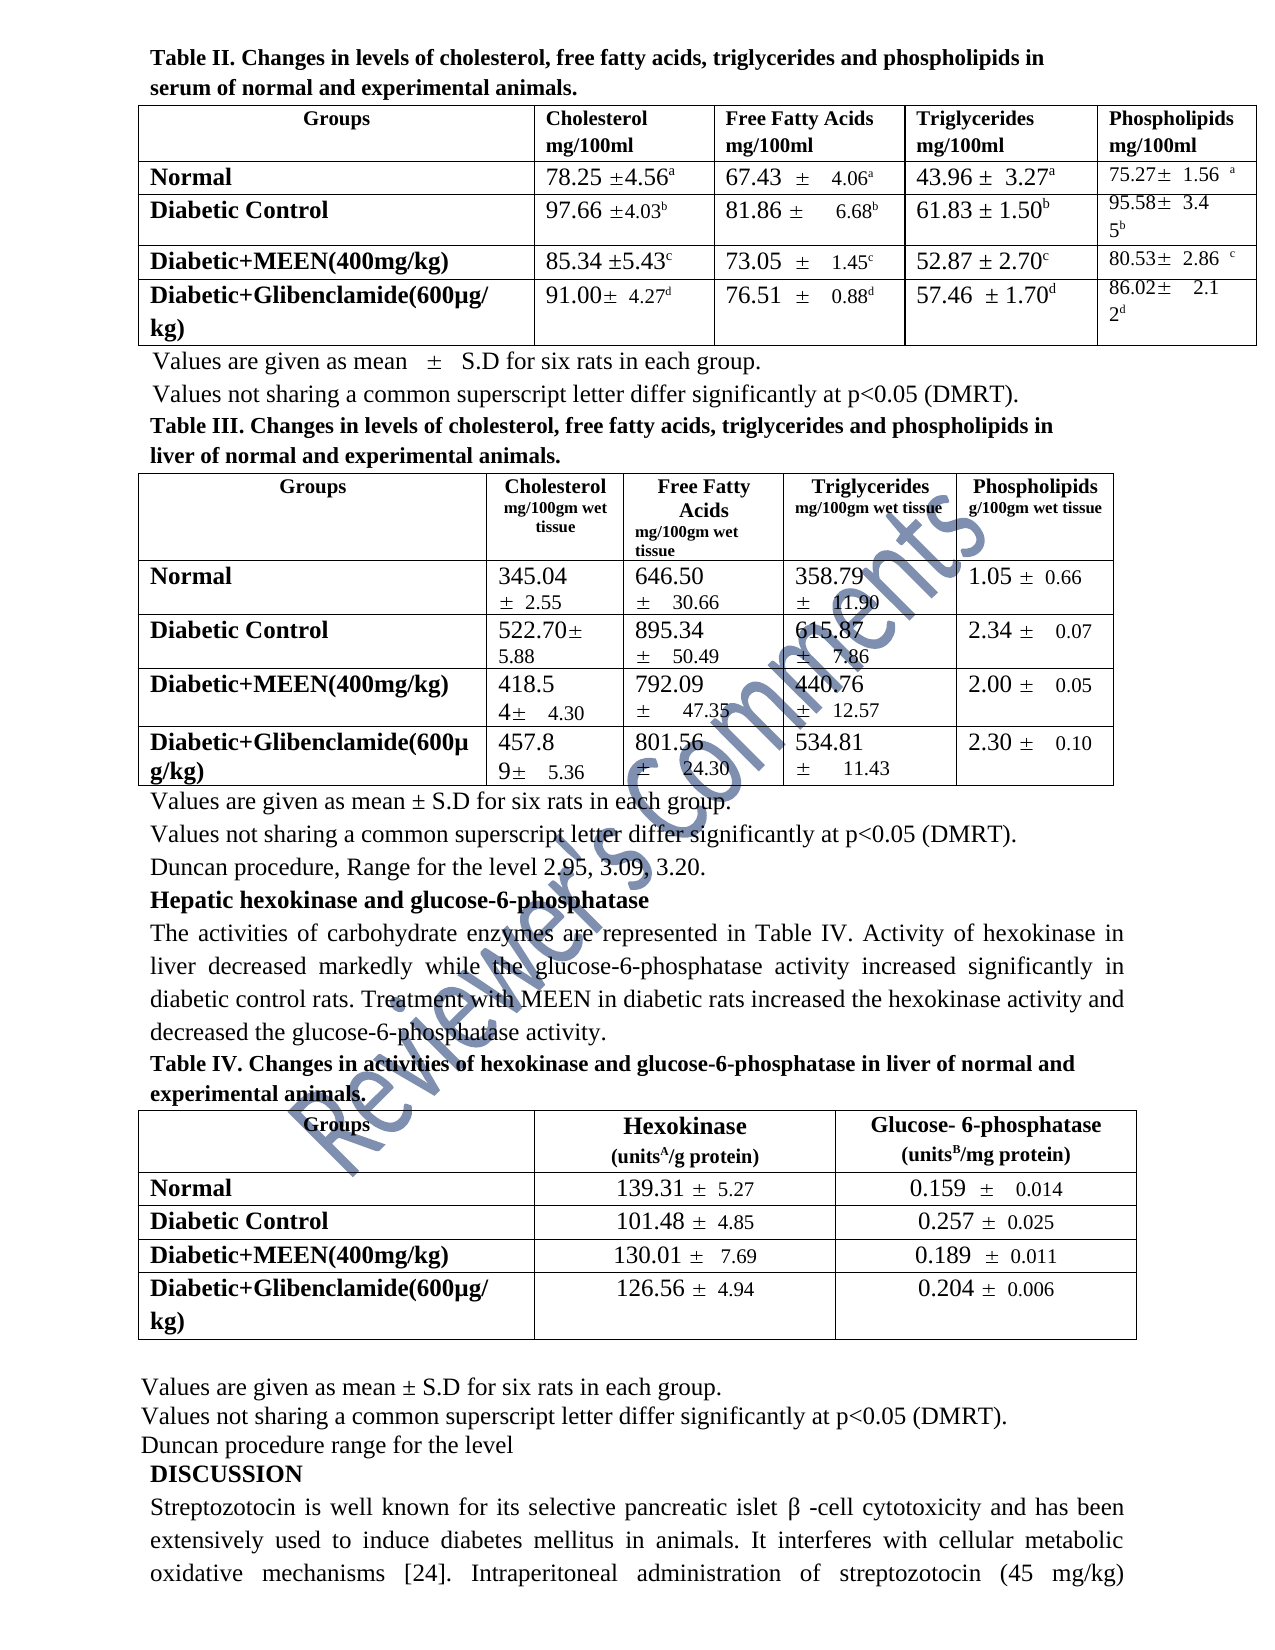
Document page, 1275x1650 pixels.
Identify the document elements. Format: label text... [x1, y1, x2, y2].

table_cell 52.87 ± 2.70c [906, 246, 1097, 279]
table_cell 101.48 4.85 [535, 1206, 835, 1239]
table_cell 76.51 d [715, 280, 904, 345]
text Values are given as mean ± S.D for six rats in each group. [150, 786, 1125, 814]
table_cell 792.09 47.35 [624, 669, 783, 726]
table_cell 534.81 11.43 [784, 727, 956, 785]
table_cell 522.70 5.88 [487, 615, 623, 668]
table_header Values are given as mean ± S.D for six rats in each group. Values not sharing a common superscript letter differ significantly at p<0.05 (DMRT). Duncan procedure range for the level [141, 1373, 1234, 1459]
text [150, 1492, 1125, 1587]
table_cell 126.56 4.94 [535, 1273, 835, 1338]
table_cell a [1098, 162, 1256, 194]
table_cell 358.79 11.90 [784, 561, 956, 614]
text Values not sharing a common superscript letter differ significantly at p<0.05 (DMRT). [152, 379, 1125, 408]
table_cell 0.257  0.025 [836, 1206, 1136, 1239]
table_cell Normal [139, 1173, 534, 1205]
table_cell Diabetic+Glibenclamide(600µg/kg) [139, 280, 534, 345]
table_cell 440.76 12.57 [784, 669, 956, 726]
table_cell 73.05 c [715, 246, 904, 279]
table_cell c [1098, 246, 1256, 279]
table_cell 418.544.30 [487, 669, 623, 726]
table_cell Diabetic+MEEN(400mg/kg) [139, 669, 486, 726]
table_cell 0.204  [836, 1273, 1136, 1338]
table_cell 646.50 30.66 [624, 561, 783, 614]
table_header Groups [139, 474, 486, 560]
text The activities of carbohydrate enzymes are represented in Table IV. Activity of hexokinase in liver decreased markedly while the glucose-6-phosphatase activity increased significantly in diabetic control rats. Treatment with MEEN in diabetic rats increased the hexokinase activity and decreased the glucose-6-phosphatase activity. [150, 918, 1125, 1046]
table_cell Normal [139, 162, 534, 194]
table_header Cholesterol mg/100gm wet tissue [487, 474, 623, 560]
table_cell 97.66 b [535, 195, 714, 245]
table_header Triglycerides mg/100ml [906, 106, 1097, 161]
text Table IV. Changes in activities of hexokinase and glucose-6-phosphatase in liver of normal and experimental animals. [150, 1050, 1125, 1107]
table_cell Diabetic+Glibenclamide(600µg/kg) [139, 727, 486, 785]
table_cell 139.31  [535, 1173, 835, 1205]
text Values not sharing a common superscript letter differ significantly at p<0.05 (DMRT). [150, 819, 1125, 848]
table_header Free Fatty Acids mg/100ml [715, 106, 904, 161]
text Table II. Changes in levels of cholesterol, free fatty acids, triglycerides and phospholipids in serum of normal and experimental animals. [150, 44, 1092, 101]
table_cell 67.43 a [715, 162, 904, 194]
table_cell 1.05  [957, 561, 1113, 614]
table_header Triglycerides mg/100gm wet tissue [784, 474, 956, 560]
table_header Glucose- 6-phosphatase (unitsB/mg protein) [836, 1111, 1136, 1172]
table_cell b [1098, 195, 1256, 245]
table_cell 2.30  [957, 727, 1113, 785]
table_cell Diabetic+MEEN(400mg/kg) [139, 1240, 534, 1272]
table_cell 85.34 ±5.43c [535, 246, 714, 279]
table_header Groups [139, 106, 534, 161]
table_cell Normal [139, 561, 486, 614]
text Table III. Changes in levels of cholesterol, free fatty acids, triglycerides and phospholipids in liver of normal and experimental animals. [150, 412, 1081, 469]
table_cell d [1098, 280, 1256, 345]
table_cell 0.189 0.011 [836, 1240, 1136, 1272]
table_header Phospholipids g/100gm wet tissue [957, 474, 1113, 560]
table_cell 130.01  7.69 [535, 1240, 835, 1272]
table_cell 2.34  [957, 615, 1113, 668]
text DISCUSSION [150, 1459, 1125, 1487]
table_cell 615.87 7.86 [784, 615, 956, 668]
table_cell 457.895.36 [487, 727, 623, 785]
table_cell 43.96 ± 3.27a [906, 162, 1097, 194]
table_cell 78.25 4.56a [535, 162, 714, 194]
table_cell 2.00  [957, 669, 1113, 726]
table_cell Diabetic Control [139, 1206, 534, 1239]
table_cell Diabetic Control [139, 195, 534, 245]
table_cell 801.56 24.30 [624, 727, 783, 785]
table_header Free Fatty Acids mg/100gm wet tissue [624, 474, 783, 560]
table_cell 91.00d [535, 280, 714, 345]
table_cell Diabetic+MEEN(400mg/kg) [139, 246, 534, 279]
table_header Phospholipids mg/100ml [1098, 106, 1256, 161]
table_header Cholesterol mg/100ml [535, 106, 714, 161]
table_cell 57.46 ± 1.70d [906, 280, 1097, 345]
table_cell Diabetic+Glibenclamide(600µg/kg) [139, 1273, 534, 1338]
table_cell 895.34 50.49 [624, 615, 783, 668]
table_cell 61.83 ± 1.50b [906, 195, 1097, 245]
table_header Hexokinase (unitsA/g protein) [535, 1111, 835, 1172]
table_cell 81.86 b [715, 195, 904, 245]
table_cell Diabetic Control [139, 615, 486, 668]
text Hepatic hexokinase and glucose-6-phosphatase [150, 885, 1125, 914]
table_cell 345.04 2.55 [487, 561, 623, 614]
table_cell 0.159 0.014 [836, 1173, 1136, 1205]
text Duncan procedure, Range for the level 2.95, 3.09, 3.20. [150, 852, 1125, 881]
table_header Groups [139, 1111, 534, 1172]
text Values are given as mean  S.D for six rats in each group. [152, 346, 1125, 375]
